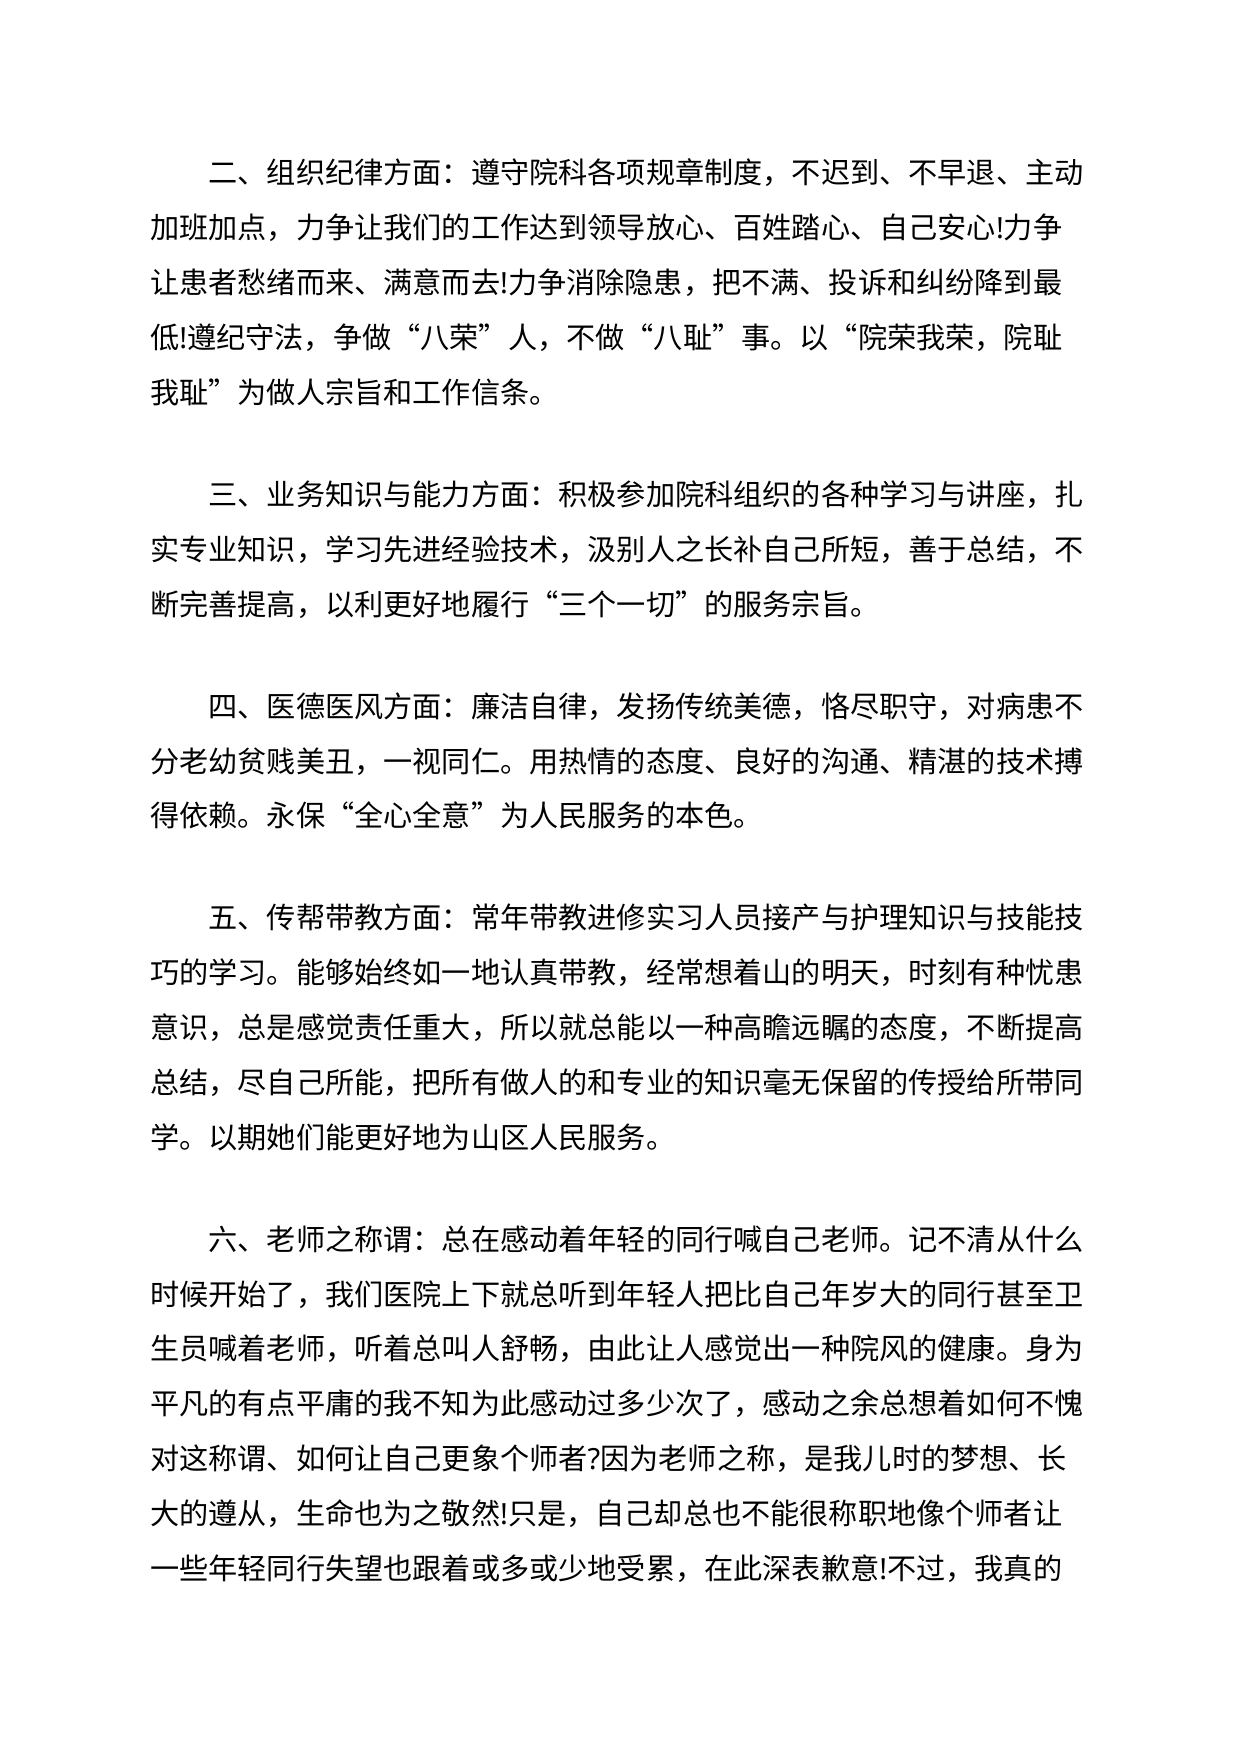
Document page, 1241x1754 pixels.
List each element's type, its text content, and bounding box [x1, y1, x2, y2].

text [150, 1216, 1090, 1588]
text 三、业务知识与能力方面：积极参加院科组织的各种学习与讲座，扎实专业知识，学习先进经验技术，汲别人之长补自己所短，善于总结，不断完善提高，以利更好地履行“三个一切”的服务宗旨。 [150, 472, 1090, 624]
text 五、传帮带教方面：常年带教进修实习人员接产与护理知识与技能技巧的学习。能够始终如一地认真带教，经常想着山的明天，时刻有种忧患意识，总是感觉责任重大，所以就总能以一种高瞻远瞩的态度，不断提高总结，尽自己所能，把所有做人的和专业的知识毫无保留的传授给所带同学。以期她们能更好地为山区人民服务。 [150, 895, 1090, 1157]
text 四、医德医风方面：廉洁自律，发扬传统美德，恪尽职守，对病患不分老幼贫贱美丑，一视同仁。用热情的态度、良好的沟通、精湛的技术搏得依赖。永保“全心全意”为人民服务的本色。 [150, 683, 1090, 835]
text 二、组织纪律方面：遵守院科各项规章制度，不迟到、不早退、主动加班加点，力争让我们的工作达到领导放心、百姓踏心、自己安心!力争让患者愁绪而来、满意而去!力争消除隐患，把不满、投诉和纠纷降到最低!遵纪守法，争做“八荣”人，不做“八耻”事。以“院荣我荣，院耻我耻”为做人宗旨和工作信条。 [150, 150, 1090, 412]
